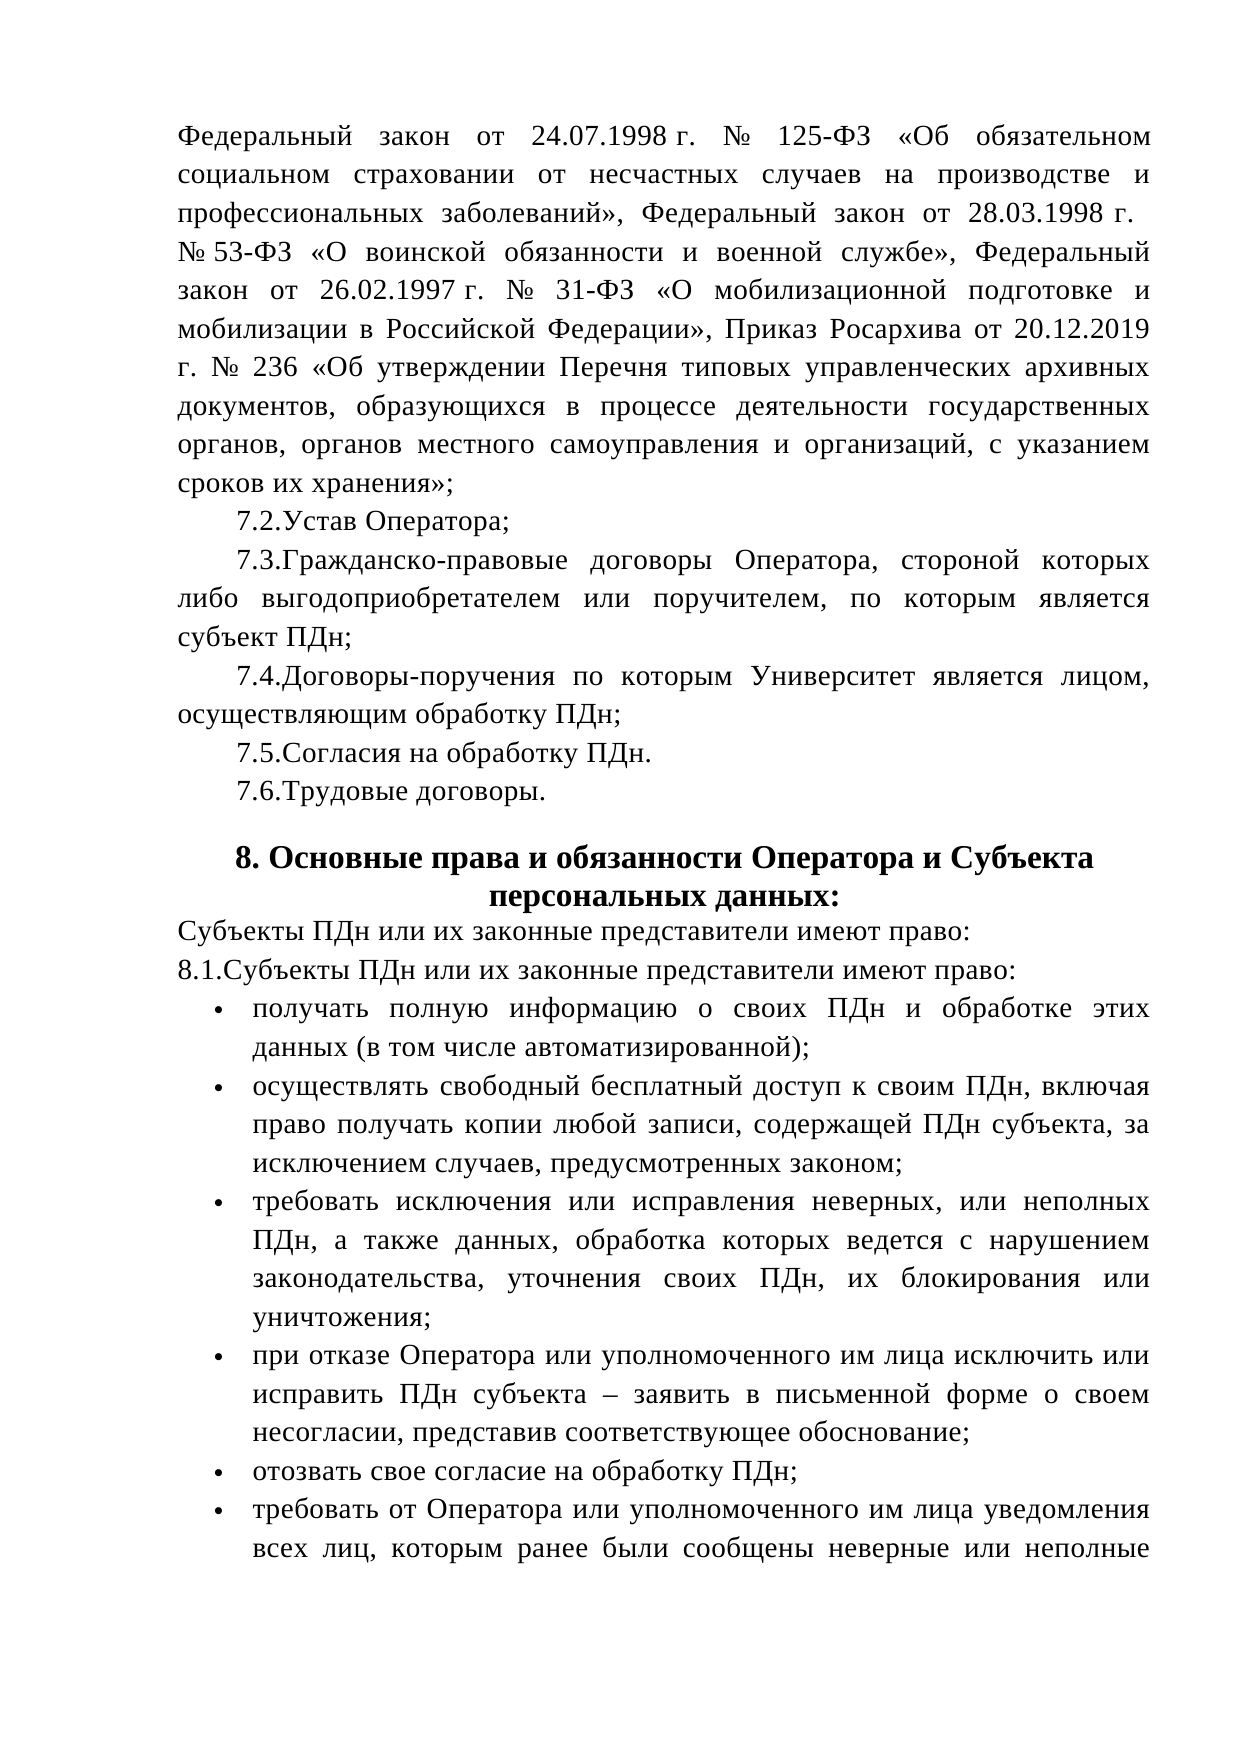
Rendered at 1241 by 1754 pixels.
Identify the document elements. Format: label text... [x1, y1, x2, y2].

subtitle 8. Основные права и обязанности Оператора и Субъекта персональных данных: [177, 837, 1152, 913]
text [177, 118, 1152, 498]
text 7.4.Договоры-поручения по которым Университет является лицом, осуществляющим обработку ПДн; [177, 658, 1152, 730]
text 8.1.Субъекты ПДн или их законные представители имеют право: [177, 952, 1152, 986]
text Субъекты ПДн или их законные представители имеют право: [177, 913, 1152, 947]
list отозвать свое согласие на обработку ПДн; [215, 1453, 1152, 1487]
list требовать исключения или исправления неверных, или неполных ПДн, а также данных, обработка которых ведется с нарушением законодательства, уточнения своих ПДн, их блокирования или уничтожения; [215, 1183, 1152, 1332]
text 7.6.Трудовые договоры. [177, 773, 1152, 807]
list при отказе Оператора или уполномоченного им лица исключить или исправить ПДн субъекта – заявить в письменной форме о своем несогласии, представив соответствующее обоснование; [215, 1337, 1152, 1448]
list осуществлять свободный бесплатный доступ к своим ПДн, включая право получать копии любой записи, содержащей ПДн субъекта, за исключением случаев, предусмотренных законом; [215, 1068, 1152, 1178]
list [215, 1492, 1152, 1564]
text 7.3.Гражданско-правовые договоры Оператора, стороной которых либо выгодоприобретателем или поручителем, по которым является субъект ПДн; [177, 542, 1152, 653]
text 7.2.Устав Оператора; [177, 503, 1152, 537]
list получать полную информацию о своих ПДн и обработке этих данных (в том числе автоматизированной); [215, 991, 1152, 1063]
text 7.5.Согласия на обработку ПДн. [177, 735, 1152, 768]
